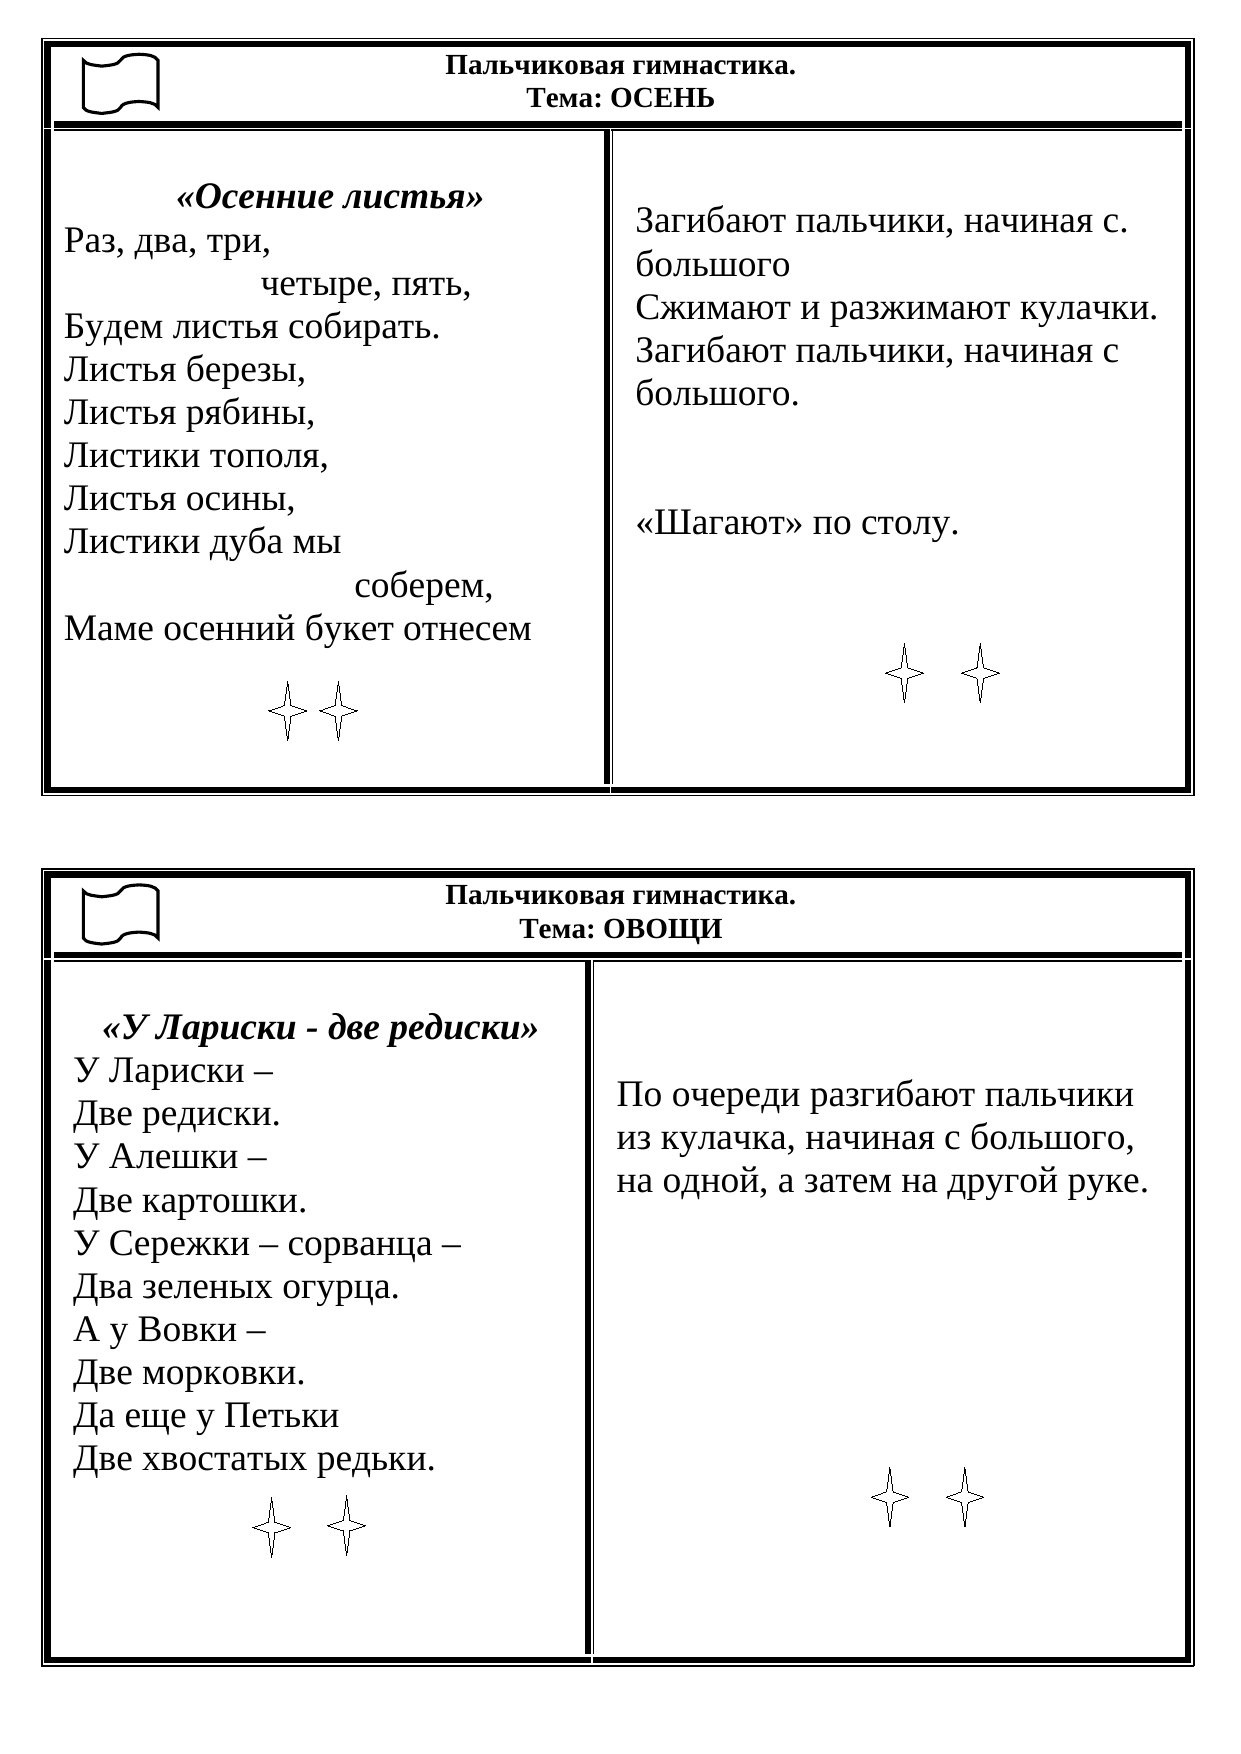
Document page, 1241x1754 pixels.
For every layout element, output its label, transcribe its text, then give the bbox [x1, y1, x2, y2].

table_cell По очереди разгибают пальчики из кулачка, начиная с большого, на одной, а затем на другой руке. [590, 952, 1190, 1657]
table_cell «У Лариски - две редиски» У Лариски – Две редиски. У Алешки – Две картошки. У Сережки – сорванца – Два зеленых огурца. А у Вовки – Две морковки. Да еще у Петьки Две хвостатых редьки. [46, 952, 589, 1657]
table_cell «Осенние листья» Раз, два, три, четыре, пять, Будем листья собирать. Листья березы, Листья рябины, Листики тополя, Листья осины, Листики дуба мы соберем, Маме осенний букет отнесем [46, 121, 608, 787]
table_header Пальчиковая гимнастика. Тема: ОВОЩИ [51, 878, 1185, 952]
table_cell Загибают пальчики, начиная с. большого Сжимают и разжимают кулачки. Загибают пальчики, начиная с большого. «Шагают» по столу. [608, 121, 1190, 787]
table_header Пальчиковая гимнастика. Тема: ОСЕНЬ [51, 47, 1185, 121]
